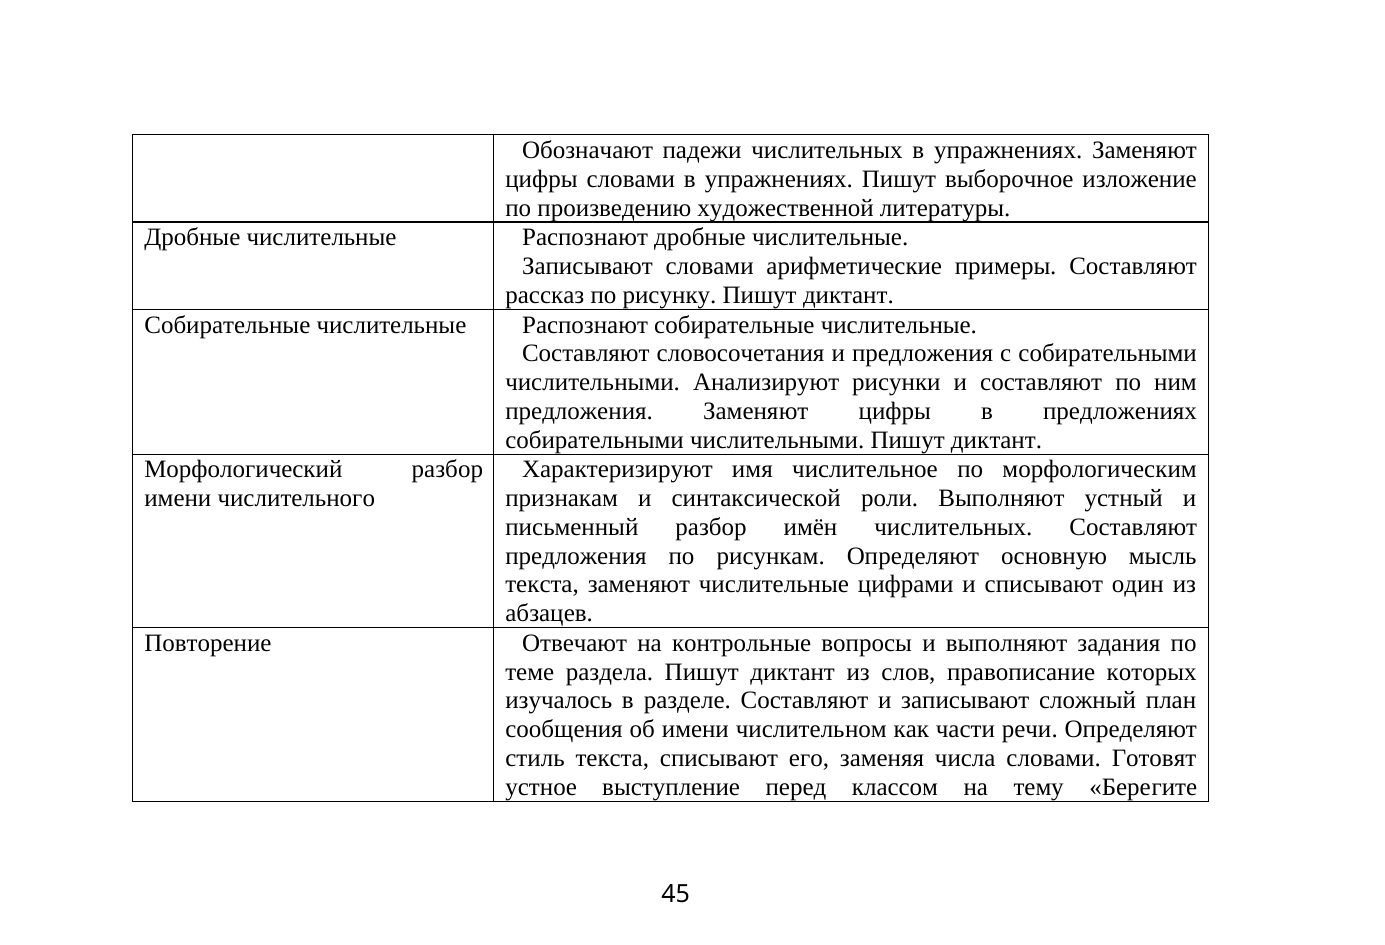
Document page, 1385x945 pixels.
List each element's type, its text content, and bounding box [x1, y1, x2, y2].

table_cell Распознают дробные числительные. Записывают словами арифметические примеры. Составляют рассказ по рисунку. Пишут диктант. [494, 223, 1208, 309]
table_cell Морфологический разбор имени числительного [133, 455, 493, 627]
table_cell Дробные числительные [133, 223, 493, 309]
table_cell Характеризируют имя числительное по морфологическим признакам и синтаксической роли. Выполняют устный и письменный разбор имён числительных. Составляют предложения по рисункам. Определяют основную мысль текста, заменяют числительные цифрами и списывают один из абзацев. [494, 455, 1208, 627]
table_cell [133, 135, 493, 221]
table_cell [494, 135, 1208, 221]
table_cell Собирательные числительные [133, 310, 493, 453]
table_cell Повторение [133, 628, 493, 801]
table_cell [494, 628, 1208, 801]
table_cell Распознают собирательные числительные. Составляют словосочетания и предложения с собирательными числительными. Анализируют рисунки и составляют по ним предложения. Заменяют цифры в предложениях собирательными числительными. Пишут диктант. [494, 310, 1208, 453]
